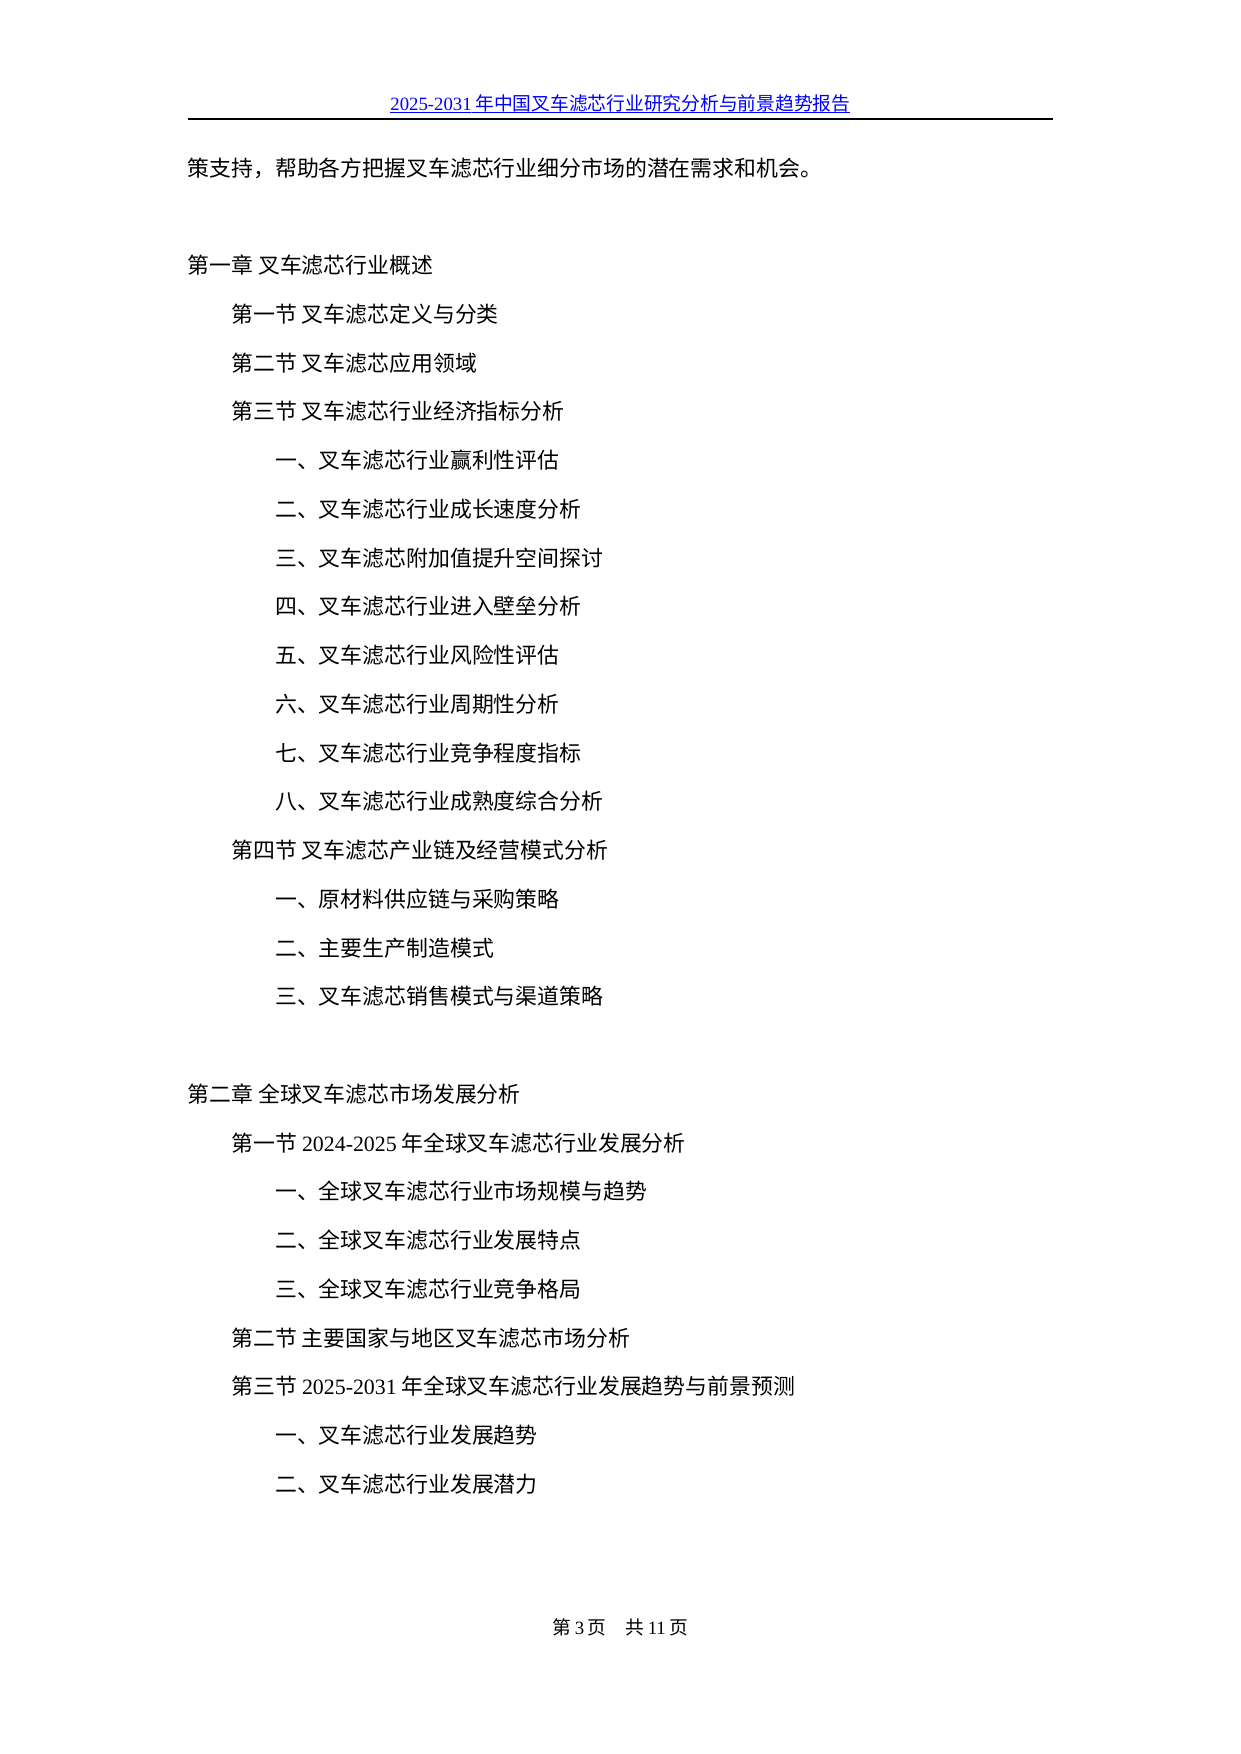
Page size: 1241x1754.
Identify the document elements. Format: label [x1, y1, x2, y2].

text [187, 150, 1053, 1499]
